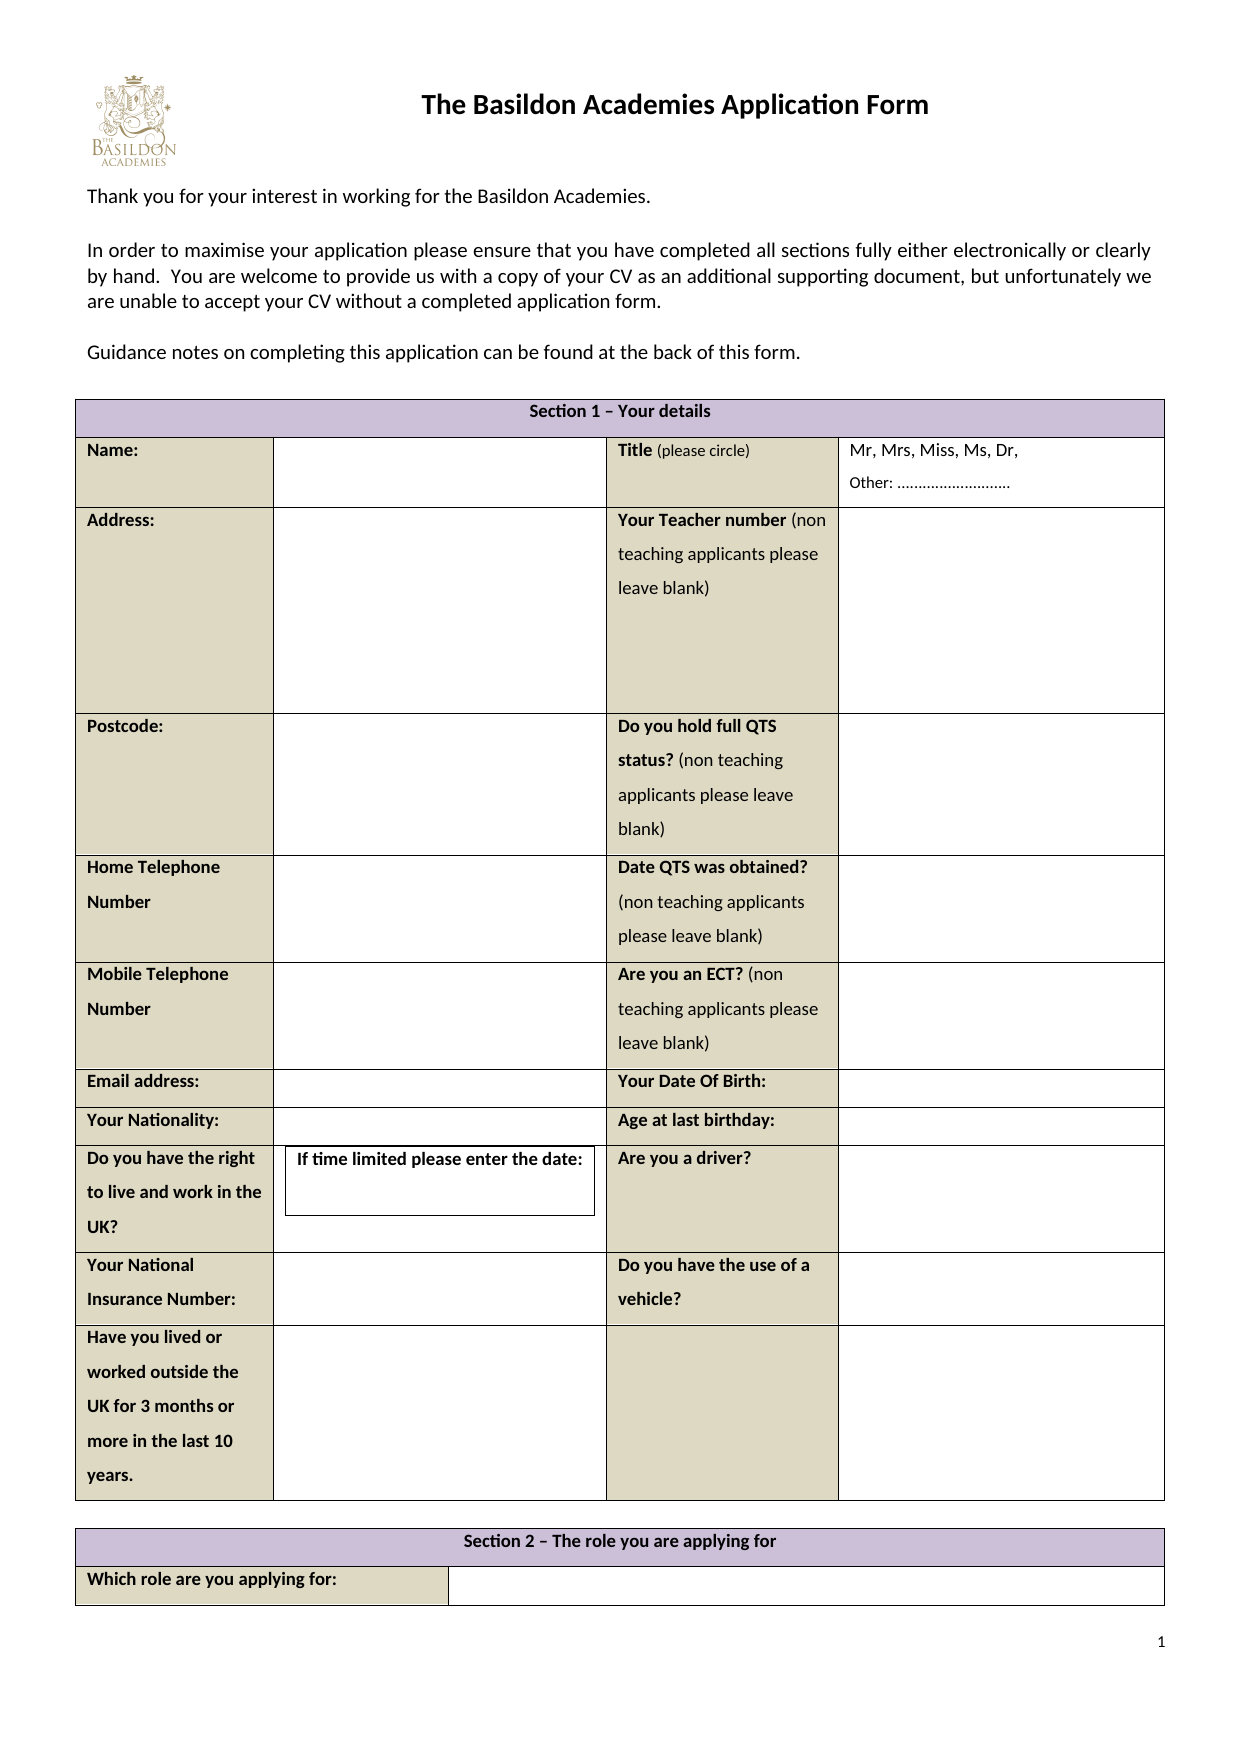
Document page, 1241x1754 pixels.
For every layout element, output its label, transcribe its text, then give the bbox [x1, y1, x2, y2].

table_cell [274, 714, 606, 854]
table_cell [607, 1326, 838, 1500]
table_cell [839, 1253, 1164, 1324]
table_cell Your National Insurance Number: [76, 1253, 273, 1324]
table_cell Email address: [76, 1070, 273, 1107]
table_cell Do you hold full QTS status? (non teaching applicants please leave blank) [607, 714, 838, 854]
table_cell [839, 1146, 1164, 1252]
table_cell [839, 508, 1164, 713]
table_cell Are you an ECT? (non teaching applicants please leave blank) [607, 963, 838, 1068]
table_cell Do you have the right to live and work in the UK? [76, 1146, 273, 1252]
table_cell [274, 1070, 606, 1107]
table_cell Age at last birthday: [607, 1108, 838, 1145]
table_cell [274, 1108, 606, 1145]
table_cell [839, 856, 1164, 962]
table_cell [274, 1146, 606, 1252]
table_header Thank you for your interest in working for the Basildon Academies. In order to maximise your application please ensure that you have completed all sections fully either electronically or clearly by hand. You are welcome to provide us with a copy of your CV as an additional supporting document, but unfortunately we are unable to accept your CV without a completed application form. Guidance notes on completing this application can be found at the back of this form. [76, 184, 1164, 398]
picture [75, 59, 193, 183]
table_cell Postcode: [76, 714, 273, 854]
table_cell [839, 963, 1164, 1068]
table_cell [839, 714, 1164, 854]
table_cell Are you a driver? [607, 1146, 838, 1252]
table_cell Mobile Telephone Number [76, 963, 273, 1068]
table_cell Your Teacher number (non teaching applicants please leave blank) [607, 508, 838, 713]
table_cell [449, 1567, 1164, 1604]
table_cell Your Date Of Birth: [607, 1070, 838, 1107]
table_cell [274, 438, 606, 507]
table_cell [839, 1326, 1164, 1500]
table_cell [274, 963, 606, 1068]
table_cell Your Nationality: [76, 1108, 273, 1145]
table_cell Which role are you applying for: [76, 1567, 448, 1604]
table_cell Name: [76, 438, 273, 507]
table_cell Mr, Mrs, Miss, Ms, Dr, Other: ........................... [839, 438, 1164, 507]
table_cell [274, 1326, 606, 1500]
table_cell [274, 856, 606, 962]
table_cell Title (please circle) [607, 438, 838, 507]
table_cell [839, 1070, 1164, 1107]
table_cell [839, 1108, 1164, 1145]
table_cell Date QTS was obtained? (non teaching applicants please leave blank) [607, 856, 838, 962]
table_header Section 2 – The role you are applying for [76, 1529, 1164, 1566]
table_cell Do you have the use of a vehicle? [607, 1253, 838, 1324]
table_cell Have you lived or worked outside the UK for 3 months or more in the last 10 years. [76, 1326, 273, 1500]
table_cell [274, 1253, 606, 1324]
table_cell Address: [76, 508, 273, 713]
table_cell Home Telephone Number [76, 856, 273, 962]
table_cell [274, 508, 606, 713]
table_cell Section 1 – Your details [76, 400, 1164, 437]
